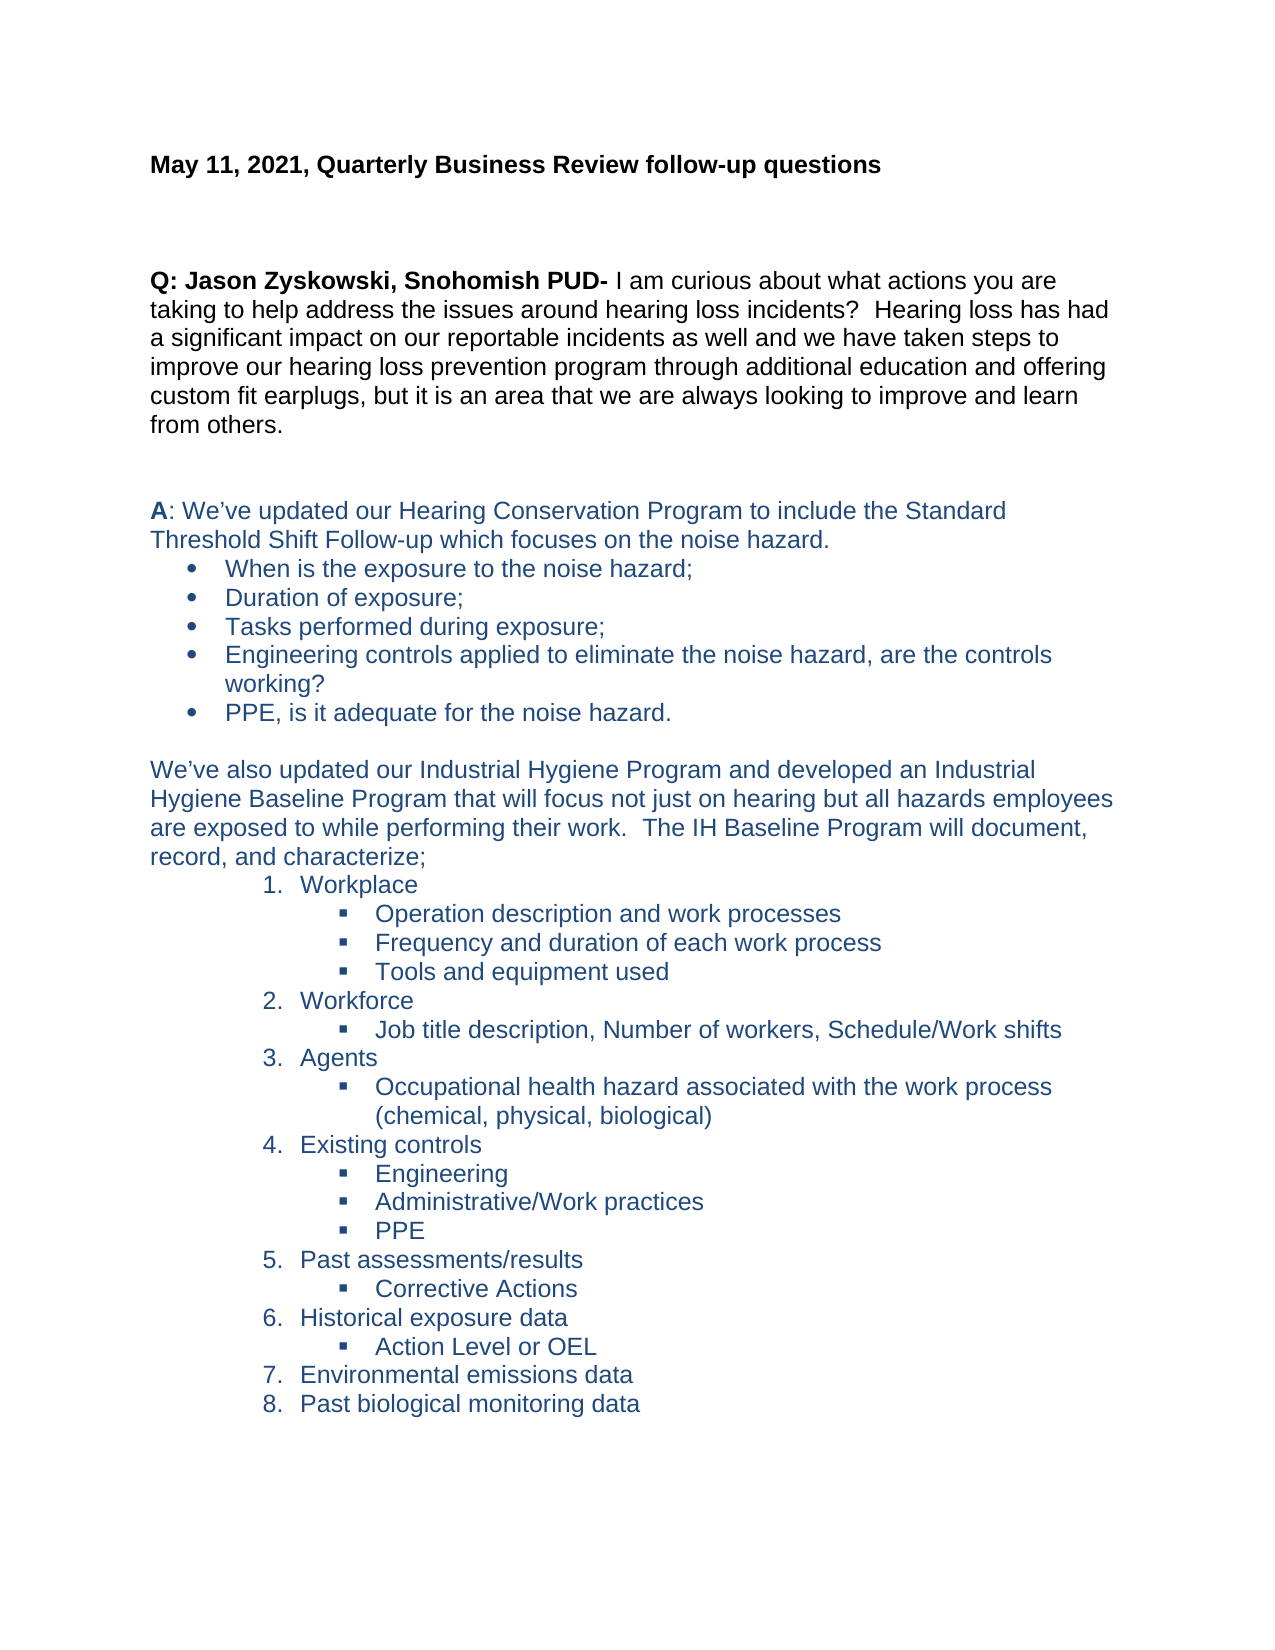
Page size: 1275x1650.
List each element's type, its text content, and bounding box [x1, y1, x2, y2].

list Workplace [262, 871, 1125, 899]
text May 11, 2021, Quarterly Business Review follow-up questions [150, 150, 1125, 179]
list Occupational health hazard associated with the work process (chemical, physical, biological) [337, 1072, 1125, 1130]
list Past biological monitoring data [262, 1389, 1125, 1418]
text A: We’ve updated our Hearing Conservation Program to include the Standard Threshold Shift Follow-up which focuses on the noise hazard. [150, 496, 1125, 554]
list Agents [262, 1043, 1125, 1072]
list Engineering controls applied to eliminate the noise hazard, are the controls working? [187, 640, 1125, 698]
list Environmental emissions data [262, 1360, 1125, 1389]
list Workforce [262, 986, 1125, 1014]
list Corrective Actions [337, 1274, 1125, 1303]
list PPE [337, 1216, 1125, 1245]
list Frequency and duration of each work process [337, 928, 1125, 957]
list Administrative/Work practices [337, 1187, 1125, 1216]
list Engineering [337, 1158, 1125, 1187]
list Job title description, Number of workers, Schedule/Work shifts [337, 1014, 1125, 1043]
list Action Level or OEL [337, 1331, 1125, 1360]
list Duration of exposure; [187, 583, 1125, 611]
list Past assessments/results [262, 1245, 1125, 1274]
list Existing controls [262, 1130, 1125, 1158]
list Operation description and work processes [337, 899, 1125, 928]
text We’ve also updated our Industrial Hygiene Program and developed an Industrial Hygiene Baseline Program that will focus not just on hearing but all hazards employees are exposed to while performing their work. The IH Baseline Program will document, record, and characterize; [150, 756, 1125, 871]
list When is the exposure to the noise hazard; [187, 554, 1125, 583]
list PPE, is it adequate for the noise hazard. [187, 698, 1125, 727]
list Tasks performed during exposure; [187, 611, 1125, 640]
text Q: Jason Zyskowski, Snohomish PUD- I am curious about what actions you are taking to help address the issues around hearing loss incidents? Hearing loss has had a significant impact on our reportable incidents as well and we have taken steps to improve our hearing loss prevention program through additional education and offering custom fit earplugs, but it is an area that we are always looking to improve and learn from others. [150, 266, 1110, 438]
list Tools and equipment used [337, 957, 1125, 986]
list Historical exposure data [262, 1303, 1125, 1331]
